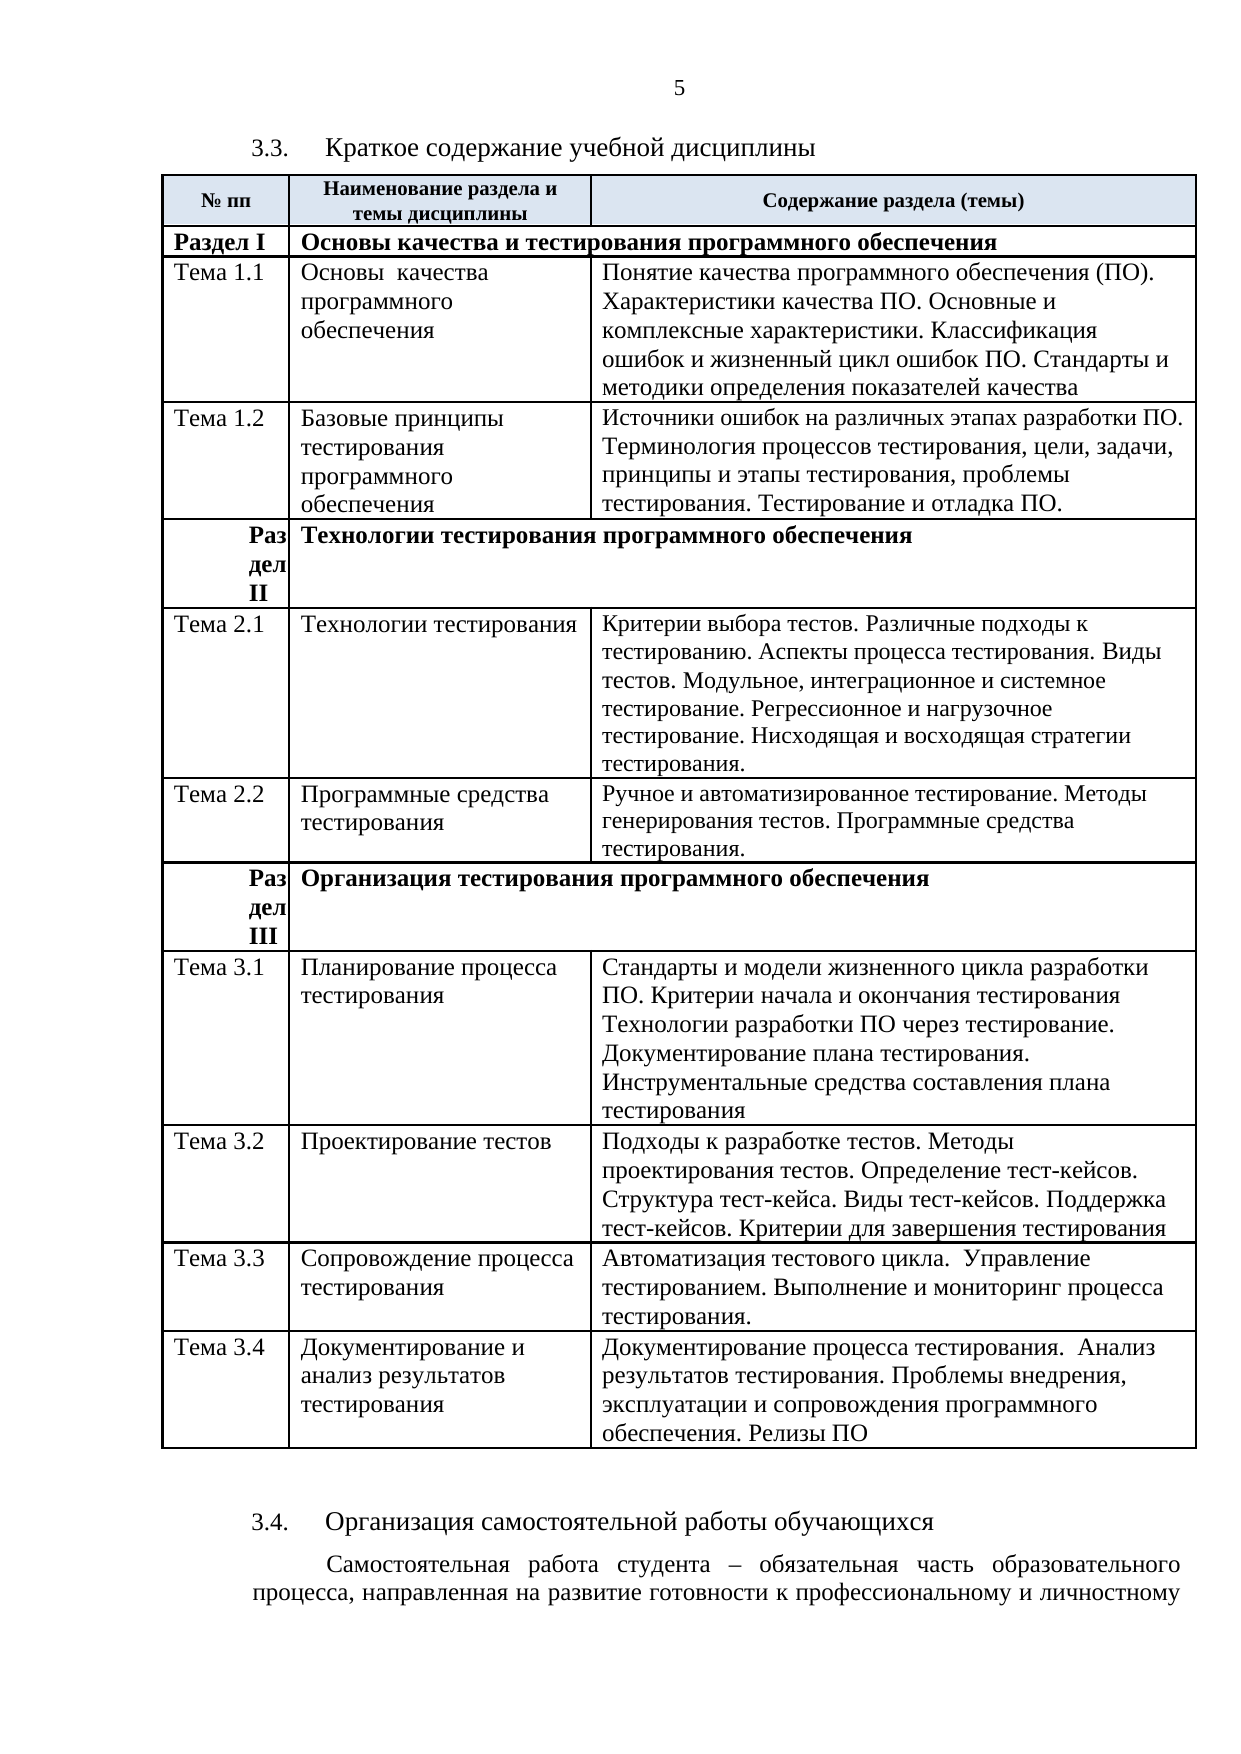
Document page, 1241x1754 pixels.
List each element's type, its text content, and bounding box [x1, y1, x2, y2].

table_cell Критерии выбора тестов. Различные подходы к тестированию. Аспекты процесса тестирования. Виды тестов. Модульное, интеграционное и системное тестирование. Регрессионное и нагрузочное тестирование. Нисходящая и восходящая стратегии тестирования. [592, 609, 1195, 777]
table_cell Понятие качества программного обеспечения (ПО). Характеристики качества ПО. Основные и комплексные характеристики. Классификация ошибок и жизненный цикл ошибок ПО. Стандарты и методики определения показателей качества [592, 258, 1195, 401]
table_cell Планирование процесса тестирования [290, 952, 590, 1124]
table_cell Тема 1.1 [164, 258, 288, 401]
subtitle Краткое содержание учебной дисциплины [251, 131, 1181, 162]
table_cell Ручное и автоматизированное тестирование. Методы генерирования тестов. Программные средства тестирования. [592, 779, 1195, 861]
table_header № пп [164, 176, 288, 224]
table_cell Программные средства тестирования [290, 779, 590, 861]
table_cell Раздел II [164, 520, 288, 607]
table_cell Сопровождение процесса тестирования [290, 1244, 590, 1330]
table_cell Тема 2.2 [164, 779, 288, 861]
table_cell Тема 3.2 [164, 1126, 288, 1241]
table_cell Базовые принципы тестирования программного обеспечения [290, 403, 590, 518]
table_cell Раздел I [164, 227, 288, 255]
table_cell Тема 3.1 [164, 952, 288, 1124]
table_cell Источники ошибок на различных этапах разработки ПО. Терминология процессов тестирования, цели, задачи, принципы и этапы тестирования, проблемы тестирования. Тестирование и отладка ПО. [592, 403, 1195, 518]
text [252, 1549, 1181, 1606]
table_cell Автоматизация тестового цикла. Управление тестированием. Выполнение и мониторинг процесса тестирования. [592, 1244, 1195, 1330]
table_cell Тема 3.4 [164, 1332, 288, 1447]
table_cell Подходы к разработке тестов. Методы проектирования тестов. Определение тест-кейсов. Структура тест-кейса. Виды тест-кейсов. Поддержка тест-кейсов. Критерии для завершения тестирования [592, 1126, 1195, 1241]
table_cell Тема 2.1 [164, 609, 288, 777]
table_cell Основы качества и тестирования программного обеспечения [290, 227, 1195, 255]
table_cell Технологии тестирования программного обеспечения [290, 520, 1195, 607]
table_cell Проектирование тестов [290, 1126, 590, 1241]
table_cell Документирование и анализ результатов тестирования [290, 1332, 590, 1447]
table_cell Организация тестирования программного обеспечения [290, 864, 1195, 950]
table_header Содержание раздела (темы) [592, 176, 1195, 224]
table_cell Стандарты и модели жизненного цикла разработки ПО. Критерии начала и окончания тестирования Технологии разработки ПО через тестирование. Документирование плана тестирования. Инструментальные средства составления плана тестирования [592, 952, 1195, 1124]
table_header Наименование раздела и темы дисциплины [290, 176, 590, 224]
table_cell Тема 1.2 [164, 403, 288, 518]
table_cell Раздел III [164, 864, 288, 950]
table_cell Основы качества программного обеспечения [290, 258, 590, 401]
subtitle Организация самостоятельной работы обучающихся [251, 1505, 1181, 1536]
table_cell Документирование процесса тестирования. Анализ результатов тестирования. Проблемы внедрения, эксплуатации и сопровождения программного обеспечения. Релизы ПО [592, 1332, 1195, 1447]
table_cell Тема 3.3 [164, 1244, 288, 1330]
table_cell Технологии тестирования [290, 609, 590, 777]
